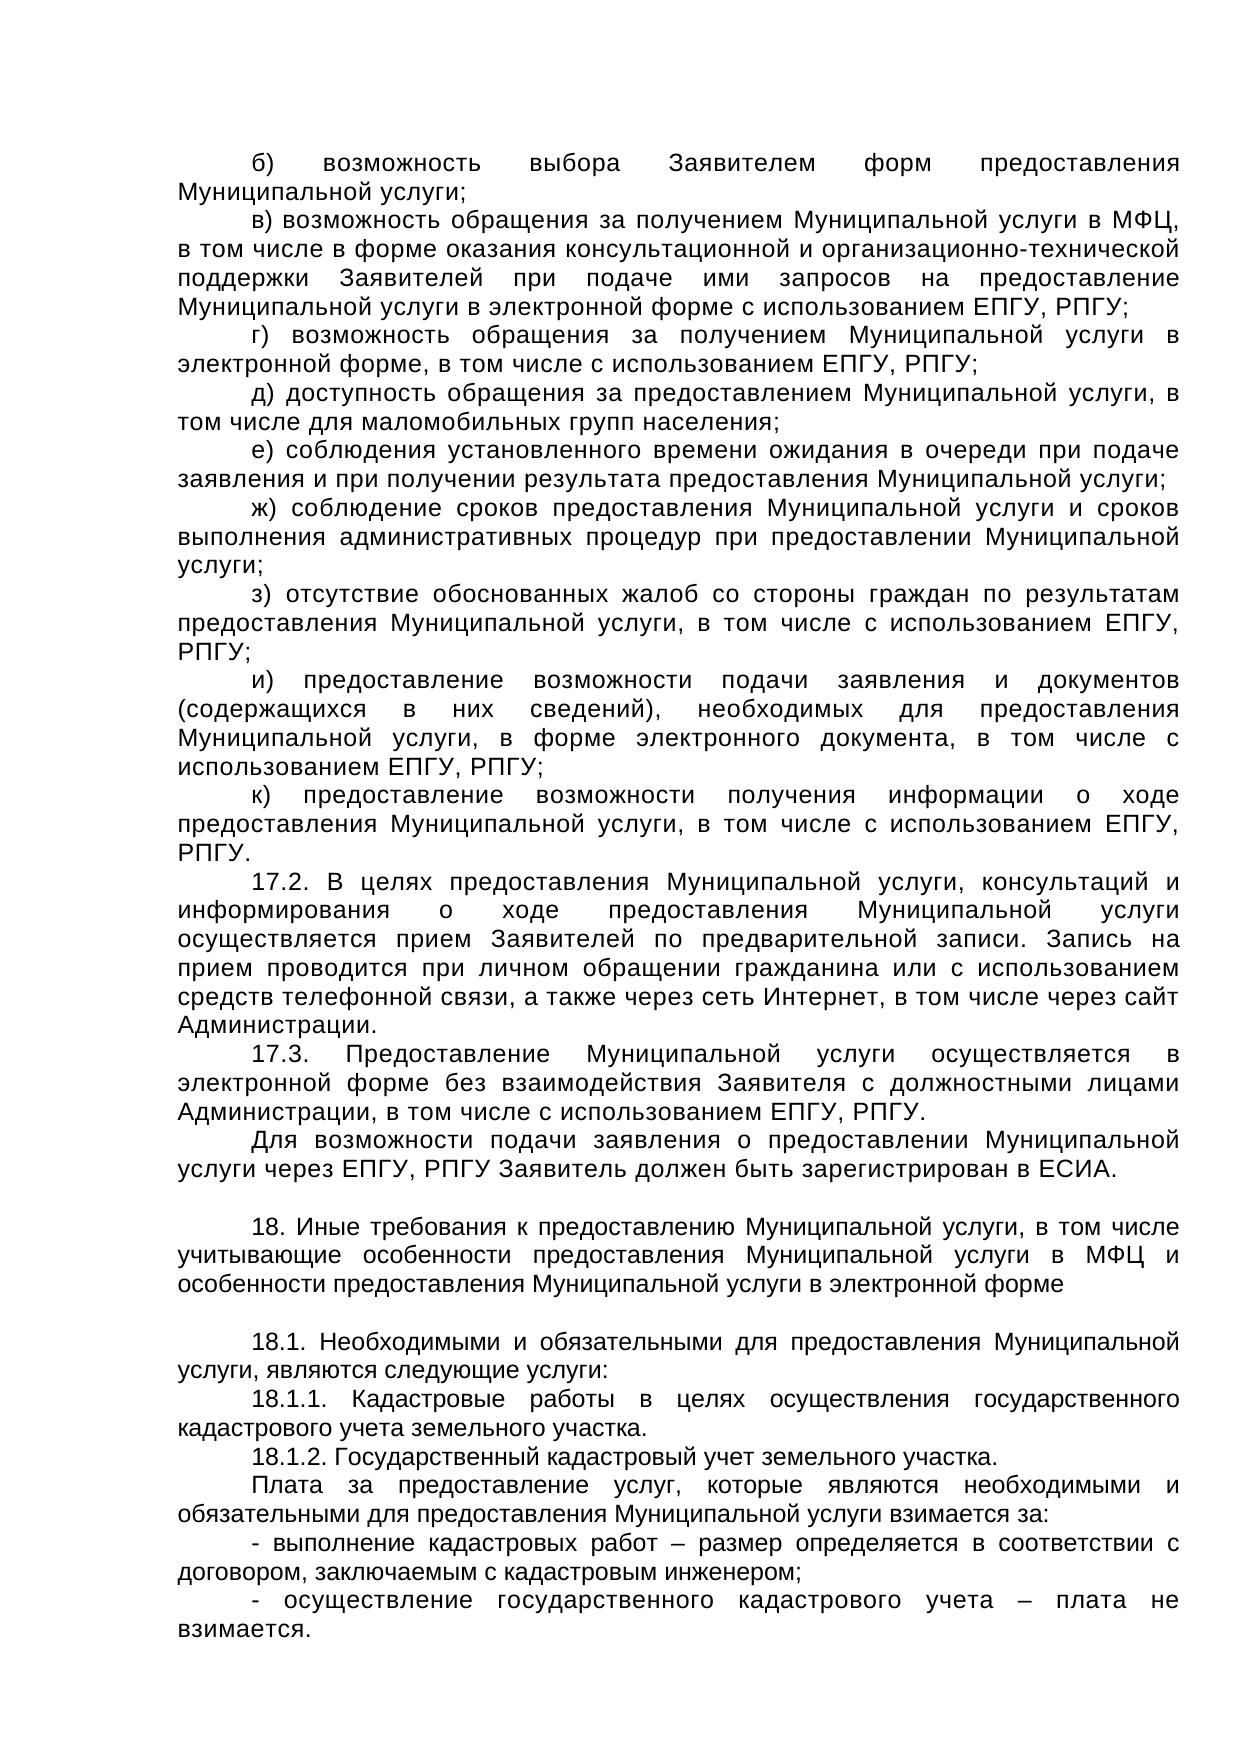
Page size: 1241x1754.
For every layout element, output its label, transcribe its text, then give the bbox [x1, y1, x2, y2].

text - осуществление государственного кадастрового учета – плата не взимается. [177, 1585, 1181, 1643]
text 18.1.2. Государственный кадастровый учет земельного участка. [177, 1441, 1181, 1470]
text ж) соблюдение сроков предоставления Муниципальной услуги и сроков выполнения административных процедур при предоставлении Муниципальной услуги; [177, 493, 1181, 579]
text е) соблюдения установленного времени ожидания в очереди при подаче заявления и при получении результата предоставления Муниципальной услуги; [177, 435, 1181, 493]
text Для возможности подачи заявления о предоставлении Муниципальной услуги через ЕПГУ, РПГУ Заявитель должен быть зарегистрирован в ЕСИА. [177, 1125, 1181, 1183]
text д) доступность обращения за предоставлением Муниципальной услуги, в том числе для маломобильных групп населения; [177, 378, 1181, 435]
text з) отсутствие обоснованных жалоб со стороны граждан по результатам предоставления Муниципальной услуги, в том числе с использованием ЕПГУ, РПГУ; [177, 579, 1181, 665]
text 18.1.1. Кадастровые работы в целях осуществления государственного кадастрового учета земельного участка. [177, 1384, 1181, 1441]
text б) возможность выбора Заявителем форм предоставления Муниципальной услуги; [177, 148, 1181, 205]
text 18.1. Необходимыми и обязательными для предоставления Муниципальной услуги, являются следующие услуги: [177, 1326, 1181, 1384]
text к) предоставление возможности получения информации о ходе предоставления Муниципальной услуги, в том числе с использованием ЕПГУ, РПГУ. [177, 780, 1181, 866]
text в) возможность обращения за получением Муниципальной услуги в МФЦ, в том числе в форме оказания консультационной и организационно-технической поддержки Заявителей при подаче ими запросов на предоставление Муниципальной услуги в электронной форме с использованием ЕПГУ, РПГУ; [177, 205, 1181, 320]
text Плата за предоставление услуг, которые являются необходимыми и обязательными для предоставления Муниципальной услуги взимается за: [177, 1470, 1181, 1528]
text и) предоставление возможности подачи заявления и документов (содержащихся в них сведений), необходимых для предоставления Муниципальной услуги, в форме электронного документа, в том числе с использованием ЕПГУ, РПГУ; [177, 665, 1181, 780]
text 17.3. Предоставление Муниципальной услуги осуществляется в электронной форме без взаимодействия Заявителя с должностными лицами Администрации, в том числе с использованием ЕПГУ, РПГУ. [177, 1039, 1181, 1125]
text 18. Иные требования к предоставлению Муниципальной услуги, в том числе учитывающие особенности предоставления Муниципальной услуги в МФЦ и особенности предоставления Муниципальной услуги в электронной форме [177, 1211, 1181, 1298]
text 17.2. В целях предоставления Муниципальной услуги, консультаций и информирования о ходе предоставления Муниципальной услуги осуществляется прием Заявителей по предварительной записи. Запись на прием проводится при личном обращении гражданина или с использованием средств телефонной связи, а также через сеть Интернет, в том числе через сайт Администрации. [177, 866, 1181, 1039]
text г) возможность обращения за получением Муниципальной услуги в электронной форме, в том числе с использованием ЕПГУ, РПГУ; [177, 320, 1181, 378]
text - выполнение кадастровых работ – размер определяется в соответствии с договором, заключаемым с кадастровым инженером; [177, 1528, 1181, 1585]
